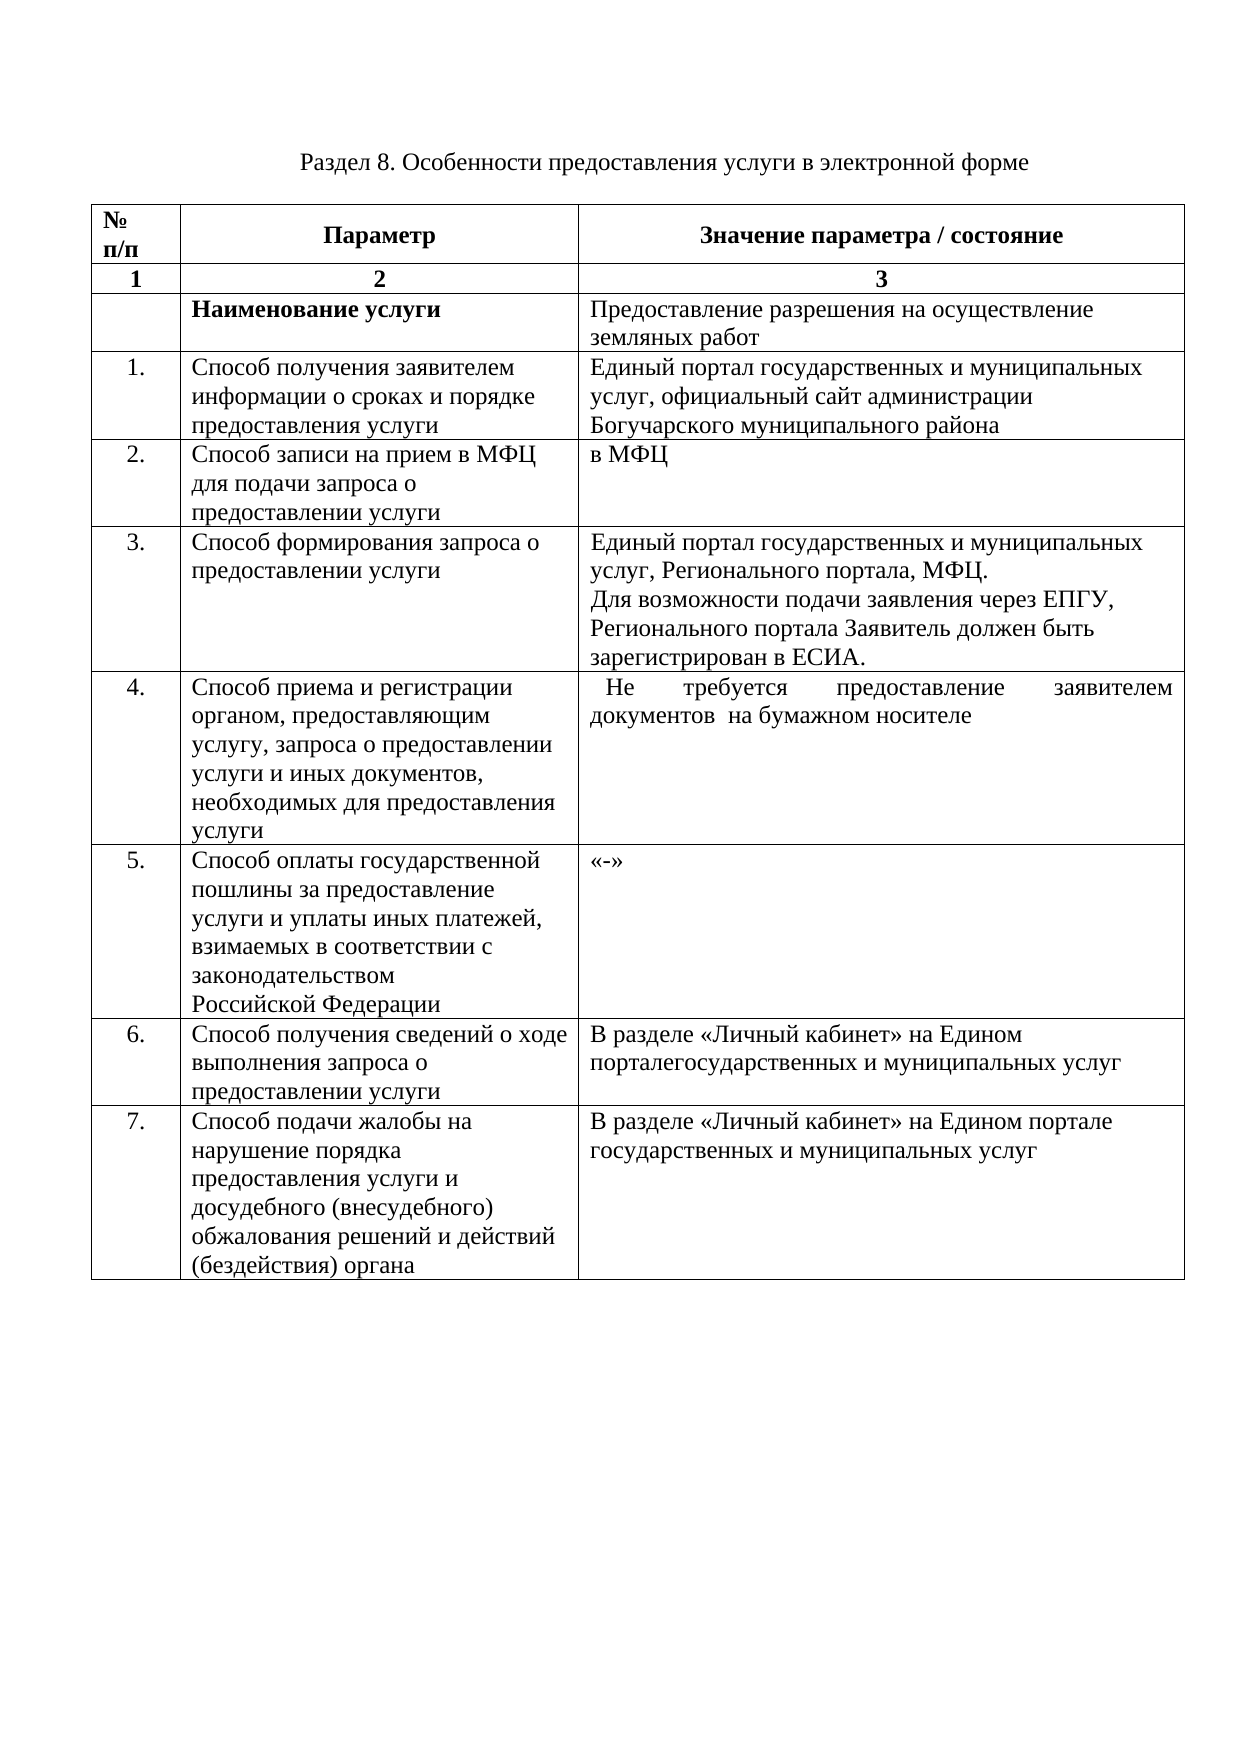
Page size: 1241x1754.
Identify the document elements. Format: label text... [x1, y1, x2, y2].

table_cell Способ формирования запроса о предоставлении услуги [181, 527, 578, 671]
table_cell Способ получения сведений о ходе выполнения запроса о предоставлении услуги [181, 1019, 578, 1105]
table_cell в МФЦ [579, 440, 1184, 526]
table_cell Способ записи на прием в МФЦ для подачи запроса о предоставлении услуги [181, 440, 578, 526]
table_cell Способ приема и регистрации органом, предоставляющим услугу, запроса о предоставлении услуги и иных документов, необходимых для предоставления услуги [181, 672, 578, 844]
table_cell Способ оплаты государственной пошлины за предоставление услуги и уплаты иных платежей, взимаемых в соответствии с законодательством Российской Федерации [181, 845, 578, 1018]
table_cell 5. [92, 845, 180, 1018]
table_header № п/п [92, 205, 180, 263]
table_cell [92, 294, 180, 351]
table_cell 1 [92, 264, 180, 293]
table_cell Предоставление разрешения на осуществление земляных работ [579, 294, 1184, 351]
table_cell 2 [181, 264, 578, 293]
table_header Параметр [181, 205, 578, 263]
table_cell Не требуется предоставление заявителем документов на бумажном носителе [579, 672, 1184, 844]
table_cell Единый портал государственных и муниципальных услуг, официальный сайт администрации Богучарского муниципального района [579, 352, 1184, 438]
table_header Значение параметра / состояние [579, 205, 1184, 263]
table_cell Единый портал государственных и муниципальных услуг, Регионального портала, МФЦ. Для возможности подачи заявления через ЕПГУ, Регионального портала Заявитель должен быть зарегистрирован в ЕСИА. [579, 527, 1184, 671]
table_cell Наименование услуги [181, 294, 578, 351]
table_cell 3 [579, 264, 1184, 293]
text Раздел 8. Особенности предоставления услуги в электронной форме [177, 147, 1152, 176]
table_cell В разделе «Личный кабинет» на Едином порталегосударственных и муниципальных услуг [579, 1019, 1184, 1105]
table_cell 4. [92, 672, 180, 844]
table_cell 6. [92, 1019, 180, 1105]
table_cell Способ подачи жалобы на нарушение порядка предоставления услуги и досудебного (внесудебного) обжалования решений и действий (бездействия) органа [181, 1106, 578, 1278]
table_cell 2. [92, 440, 180, 526]
table_cell 3. [92, 527, 180, 671]
table_cell Способ получения заявителем информации о сроках и порядке предоставления услуги [181, 352, 578, 438]
table_cell 7. [92, 1106, 180, 1278]
table_cell 1. [92, 352, 180, 438]
table_cell В разделе «Личный кабинет» на Едином портале государственных и муниципальных услуг [579, 1106, 1184, 1278]
table_cell «-» [579, 845, 1184, 1018]
